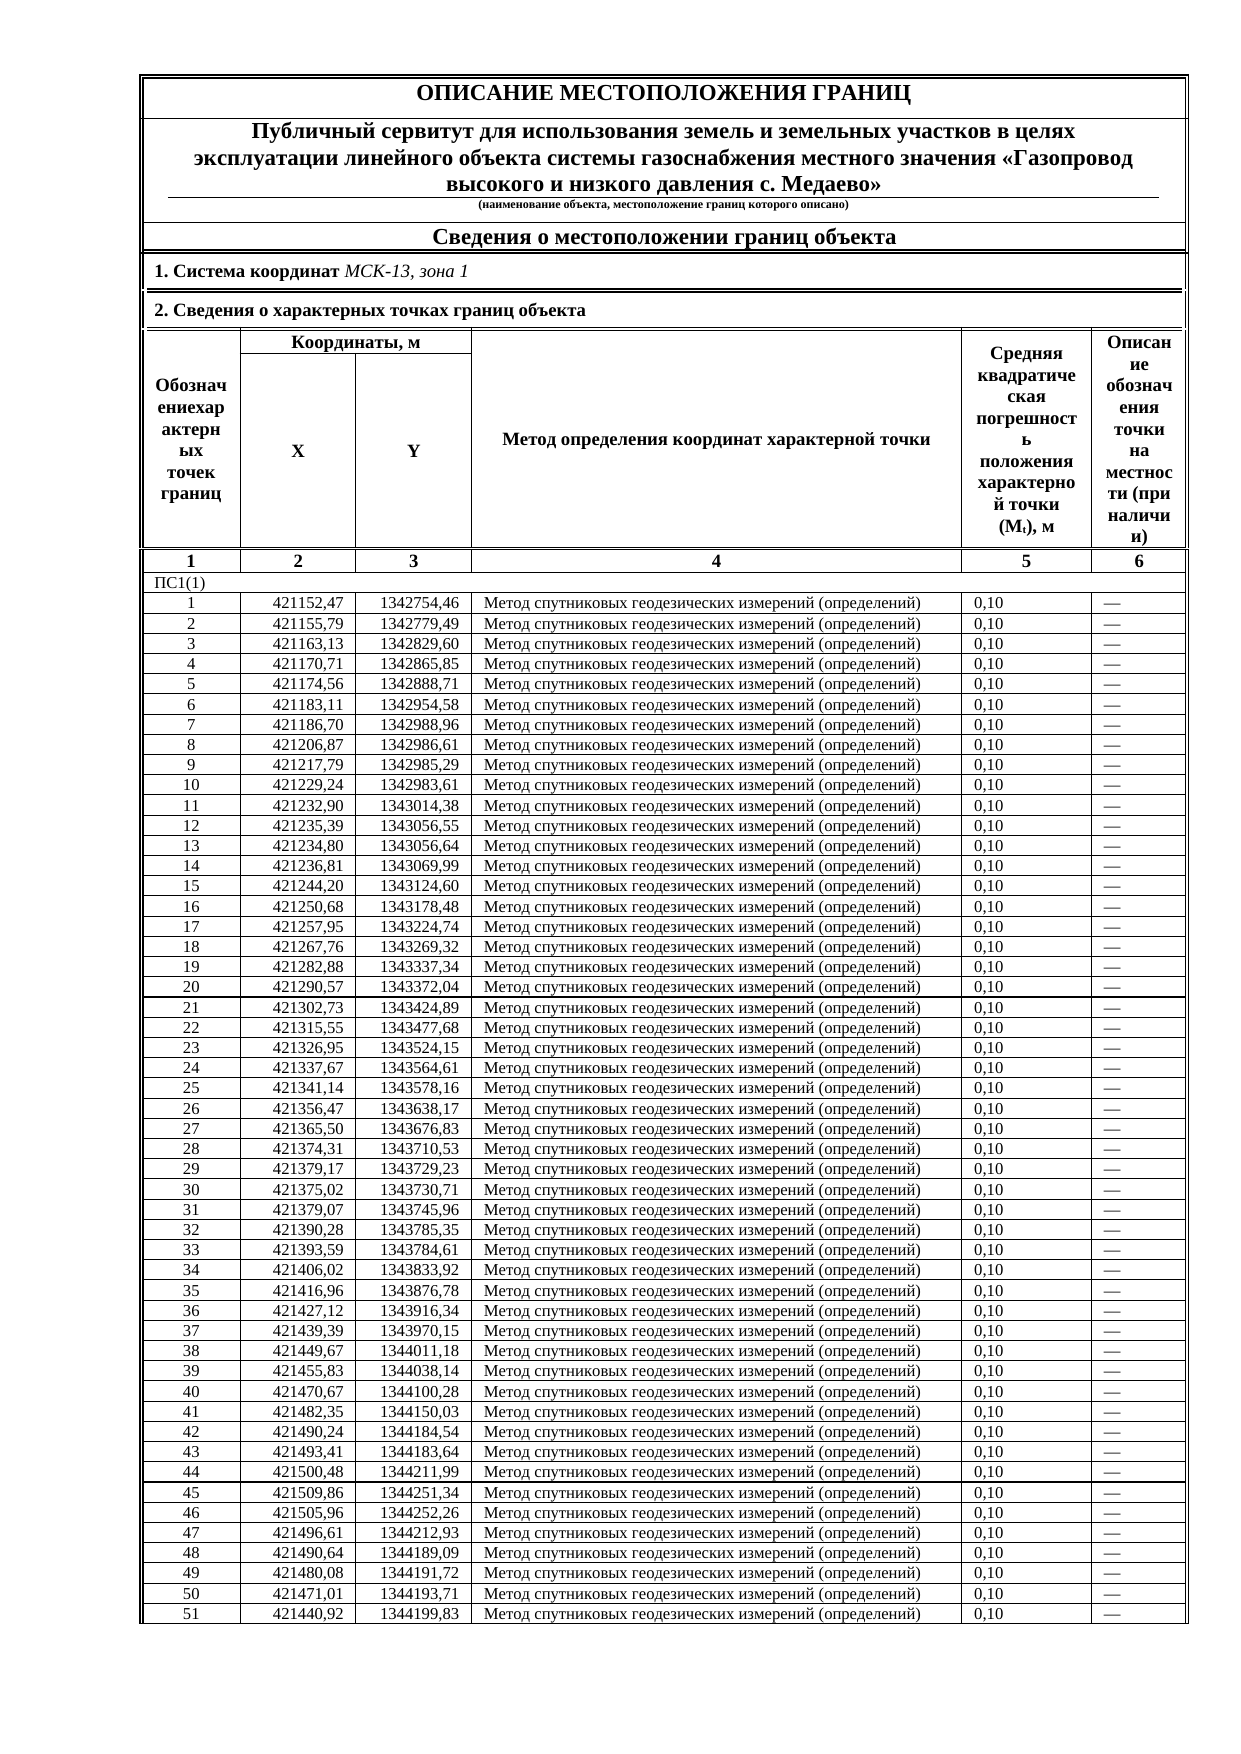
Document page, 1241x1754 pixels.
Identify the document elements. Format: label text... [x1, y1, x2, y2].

table_cell 7 [144, 715, 240, 734]
table_cell — [1092, 715, 1185, 734]
table_cell 1344100,28 [356, 1381, 471, 1401]
table_cell 1343916,34 [356, 1301, 471, 1320]
table_cell 1342985,29 [356, 755, 471, 774]
table_cell — [1092, 735, 1185, 754]
table_cell Метод спутниковых геодезических измерений (определений) [472, 775, 961, 794]
table_cell 5 [144, 674, 240, 693]
table_cell 42 [144, 1422, 240, 1441]
table_cell Метод спутниковых геодезических измерений (определений) [472, 593, 961, 612]
table_cell — [1092, 1422, 1185, 1441]
table_cell 421170,71 [241, 654, 355, 673]
table_cell 24 [144, 1058, 240, 1077]
table_cell — [1092, 1119, 1185, 1138]
table_header 1 [144, 550, 240, 572]
table_cell 421155,79 [241, 614, 355, 633]
table_cell 48 [144, 1543, 240, 1562]
table_cell 1343638,17 [356, 1099, 471, 1118]
table_cell 421493,41 [241, 1442, 355, 1461]
table_cell 421232,90 [241, 795, 355, 814]
table_cell Метод спутниковых геодезических измерений (определений) [472, 735, 961, 754]
table_cell 1343784,61 [356, 1240, 471, 1259]
table_cell — [1092, 816, 1185, 835]
table_cell — [1092, 614, 1185, 633]
table_cell Метод спутниковых геодезических измерений (определений) [472, 1139, 961, 1158]
table_cell 0,10 [962, 694, 1091, 713]
table_cell Метод спутниковых геодезических измерений (определений) [472, 1058, 961, 1077]
table_cell 1344211,99 [356, 1462, 471, 1481]
table_cell — [1092, 957, 1185, 976]
table_cell 1343676,83 [356, 1119, 471, 1138]
table_cell — [1092, 1018, 1185, 1037]
table_cell 421163,13 [241, 634, 355, 653]
table_cell Метод спутниковых геодезических измерений (определений) [472, 755, 961, 774]
table_cell 20 [144, 977, 240, 996]
table_cell 0,10 [962, 1483, 1091, 1502]
table_cell 1343424,89 [356, 998, 471, 1017]
table_cell Метод определения координат характерной точки [472, 331, 961, 547]
table_cell 421439,39 [241, 1321, 355, 1340]
table_cell Метод спутниковых геодезических измерений (определений) [472, 795, 961, 814]
table_cell 421250,68 [241, 896, 355, 916]
table_cell 421174,56 [241, 674, 355, 693]
table_cell Метод спутниковых геодезических измерений (определений) [472, 1280, 961, 1299]
table_cell 28 [144, 1139, 240, 1158]
table_cell ПС1(1) [144, 573, 1185, 592]
table_cell 421365,50 [241, 1119, 355, 1138]
table_cell 1344038,14 [356, 1361, 471, 1380]
table_cell Метод спутниковых геодезических измерений (определений) [472, 1563, 961, 1582]
table_cell 421206,87 [241, 735, 355, 754]
table_cell Метод спутниковых геодезических измерений (определений) [472, 1078, 961, 1097]
table_cell — [1092, 775, 1185, 794]
table_cell 4 [144, 654, 240, 673]
table_cell 0,10 [962, 1038, 1091, 1057]
table_cell 29 [144, 1159, 240, 1178]
table_cell Метод спутниковых геодезических измерений (определений) [472, 1301, 961, 1320]
table_cell — [1092, 1159, 1185, 1178]
table_cell 421282,88 [241, 957, 355, 976]
table_cell Метод спутниковых геодезических измерений (определений) [472, 1018, 961, 1037]
table_cell 0,10 [962, 1119, 1091, 1138]
table_cell 421480,08 [241, 1563, 355, 1582]
table_cell — [1092, 1381, 1185, 1401]
table_cell 421496,61 [241, 1523, 355, 1542]
table_cell Метод спутниковых геодезических измерений (определений) [472, 1503, 961, 1522]
table_cell 25 [144, 1078, 240, 1097]
table_cell 0,10 [962, 816, 1091, 835]
table_cell 11 [144, 795, 240, 814]
table_cell Метод спутниковых геодезических измерений (определений) [472, 816, 961, 835]
table_cell 0,10 [962, 1402, 1091, 1421]
table_cell 41 [144, 1402, 240, 1421]
table_cell 30 [144, 1179, 240, 1198]
table_cell Y [356, 354, 471, 547]
table_cell 1344191,72 [356, 1563, 471, 1582]
table_cell 421393,59 [241, 1240, 355, 1259]
table_cell 421315,55 [241, 1018, 355, 1037]
table_cell — [1092, 1321, 1185, 1340]
table_cell 1344189,09 [356, 1543, 471, 1562]
table_cell 6 [144, 694, 240, 713]
table_cell 1342954,58 [356, 694, 471, 713]
table_cell 0,10 [962, 836, 1091, 855]
table_cell Метод спутниковых геодезических измерений (определений) [472, 1523, 961, 1542]
table_cell 421416,96 [241, 1280, 355, 1299]
table_cell 0,10 [962, 1159, 1091, 1178]
table_cell 421427,12 [241, 1301, 355, 1320]
table_cell Метод спутниковых геодезических измерений (определений) [472, 634, 961, 653]
table_cell 421302,73 [241, 998, 355, 1017]
table_cell 421471,01 [241, 1584, 355, 1603]
table_cell 421326,95 [241, 1038, 355, 1057]
table_cell 421406,02 [241, 1260, 355, 1279]
table_cell Метод спутниковых геодезических измерений (определений) [472, 1119, 961, 1138]
table_cell — [1092, 1604, 1185, 1623]
table_cell Метод спутниковых геодезических измерений (определений) [472, 1038, 961, 1057]
table_cell 421374,31 [241, 1139, 355, 1158]
table_cell 421470,67 [241, 1381, 355, 1401]
table_cell — [1092, 1483, 1185, 1502]
table_cell Метод спутниковых геодезических измерений (определений) [472, 917, 961, 936]
table_cell 0,10 [962, 735, 1091, 754]
table_cell 0,10 [962, 1099, 1091, 1118]
table_cell 0,10 [962, 977, 1091, 996]
table_cell — [1092, 1341, 1185, 1360]
table_cell 0,10 [962, 1179, 1091, 1198]
table_cell Метод спутниковых геодезических измерений (определений) [472, 1442, 961, 1461]
table_cell — [1092, 1139, 1185, 1158]
table_cell Метод спутниковых геодезических измерений (определений) [472, 876, 961, 895]
table_header 6 [1092, 550, 1185, 572]
table_cell 0,10 [962, 593, 1091, 612]
table_cell 38 [144, 1341, 240, 1360]
table_cell 1344212,93 [356, 1523, 471, 1542]
table_cell 0,10 [962, 1058, 1091, 1077]
table_cell 1343224,74 [356, 917, 471, 936]
table_cell 50 [144, 1584, 240, 1603]
table_cell 421244,20 [241, 876, 355, 895]
table_cell 27 [144, 1119, 240, 1138]
table_cell — [1092, 896, 1185, 916]
table_cell 421236,81 [241, 856, 355, 875]
table_cell 1342865,85 [356, 654, 471, 673]
table_cell Метод спутниковых геодезических измерений (определений) [472, 937, 961, 956]
table_cell 0,10 [962, 917, 1091, 936]
table_cell 37 [144, 1321, 240, 1340]
table_cell 421267,76 [241, 937, 355, 956]
table_cell Метод спутниковых геодезических измерений (определений) [472, 654, 961, 673]
table_cell 0,10 [962, 1078, 1091, 1097]
table_cell 421234,80 [241, 836, 355, 855]
table_cell 23 [144, 1038, 240, 1057]
table_cell 0,10 [962, 1381, 1091, 1401]
table_cell — [1092, 1442, 1185, 1461]
table_cell 421505,96 [241, 1503, 355, 1522]
table_cell 421490,24 [241, 1422, 355, 1441]
table_cell 421235,39 [241, 816, 355, 835]
table_cell 1343069,99 [356, 856, 471, 875]
table_cell 1343876,78 [356, 1280, 471, 1299]
table_cell 51 [144, 1604, 240, 1623]
table_cell — [1092, 1099, 1185, 1118]
table_cell 421379,17 [241, 1159, 355, 1178]
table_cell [472, 1584, 961, 1603]
table_cell Описание обозначения точки на местности (при наличии) [1092, 327, 1187, 547]
table_cell — [1092, 1503, 1185, 1522]
table_cell — [1092, 634, 1185, 653]
table_cell 0,10 [962, 634, 1091, 653]
table_cell 421341,14 [241, 1078, 355, 1097]
table_cell 421290,57 [241, 977, 355, 996]
table_cell Метод спутниковых геодезических измерений (определений) [472, 1381, 961, 1401]
table_cell 0,10 [962, 775, 1091, 794]
table_cell — [1092, 795, 1185, 814]
table_header 4 [472, 550, 961, 572]
table_cell 1343785,35 [356, 1220, 471, 1239]
table_cell 0,10 [962, 896, 1091, 916]
table_cell 1344199,83 [356, 1604, 471, 1623]
table_cell 0,10 [962, 654, 1091, 673]
table_cell — [1092, 1523, 1185, 1542]
table_cell 1343477,68 [356, 1018, 471, 1037]
table_cell — [1092, 1179, 1185, 1198]
table_cell Метод спутниковых геодезических измерений (определений) [472, 836, 961, 855]
table_cell — [1092, 1563, 1185, 1582]
table_cell 0,10 [962, 1422, 1091, 1441]
table_cell Х [241, 354, 355, 547]
table_cell Метод спутниковых геодезических измерений (определений) [472, 1200, 961, 1219]
table_cell 1344150,03 [356, 1402, 471, 1421]
table_cell Метод спутниковых геодезических измерений (определений) [472, 856, 961, 875]
table_header 1. Система координат МСК-13, зона 1 [144, 254, 1185, 288]
table_cell Метод спутниковых геодезических измерений (определений) [472, 1462, 961, 1481]
table_cell — [1092, 755, 1185, 774]
table_cell 12 [144, 816, 240, 835]
table_cell 0,10 [962, 1260, 1091, 1279]
table_cell 421390,28 [241, 1220, 355, 1239]
table_cell 44 [144, 1462, 240, 1481]
table_cell 1342829,60 [356, 634, 471, 653]
table_cell 1343178,48 [356, 896, 471, 916]
table_cell 421229,24 [241, 775, 355, 794]
table_cell 0,10 [962, 1563, 1091, 1582]
table_cell 1343056,55 [356, 816, 471, 835]
table_cell 40 [144, 1381, 240, 1401]
table_cell — [1092, 1402, 1185, 1421]
table_cell 43 [144, 1442, 240, 1461]
table_cell 1343056,64 [356, 836, 471, 855]
table_cell 421257,95 [241, 917, 355, 936]
table_cell Обозначениехарактерных точек границ [142, 327, 240, 547]
table_cell 10 [144, 775, 240, 794]
table_cell Метод спутниковых геодезических измерений (определений) [472, 1159, 961, 1178]
table_cell Метод спутниковых геодезических измерений (определений) [472, 896, 961, 916]
table_cell Метод спутниковых геодезических измерений (определений) [472, 1179, 961, 1198]
table_cell 421152,47 [241, 593, 355, 612]
table_cell 8 [144, 735, 240, 754]
table_cell — [1092, 593, 1185, 612]
table_cell 1 [144, 593, 240, 612]
table_header 5 [962, 550, 1091, 572]
table_cell 1342888,71 [356, 674, 471, 693]
table_cell 1344252,26 [356, 1503, 471, 1522]
table_cell 1342754,46 [356, 593, 471, 612]
table_cell 0,10 [962, 1543, 1091, 1562]
table_cell Метод спутниковых геодезических измерений (определений) [472, 1402, 961, 1421]
table_cell 0,10 [962, 715, 1091, 734]
table_header 1. Система координат МСК-13, зона 1 [144, 119, 1185, 222]
table_cell 1343564,61 [356, 1058, 471, 1077]
table_cell 1344251,34 [356, 1483, 471, 1502]
table_cell 1343014,38 [356, 795, 471, 814]
table_cell 0,10 [962, 937, 1091, 956]
table_cell 0,10 [962, 876, 1091, 895]
table_cell — [1092, 654, 1185, 673]
table_cell 0,10 [962, 1301, 1091, 1320]
table_cell 1343372,04 [356, 977, 471, 996]
table_header 1. Система координат МСК-13, зона 1 [144, 223, 1185, 249]
table_cell Метод спутниковых геодезических измерений (определений) [472, 674, 961, 693]
table_cell — [1092, 1361, 1185, 1380]
table_cell — [1092, 694, 1185, 713]
table_cell 421455,83 [241, 1361, 355, 1380]
table_cell 0,10 [962, 1341, 1091, 1360]
table_cell Метод спутниковых геодезических измерений (определений) [472, 998, 961, 1017]
table_cell — [1092, 1058, 1185, 1077]
table_cell 36 [144, 1301, 240, 1320]
table_cell 9 [144, 755, 240, 774]
table_cell 0,10 [962, 998, 1091, 1017]
table_cell 0,10 [962, 614, 1091, 633]
table_cell 1343524,15 [356, 1038, 471, 1057]
table_cell Метод спутниковых геодезических измерений (определений) [472, 1341, 961, 1360]
table_cell — [1092, 1280, 1185, 1299]
table_cell 3 [144, 634, 240, 653]
table_cell 45 [144, 1483, 240, 1502]
table_cell 421449,67 [241, 1341, 355, 1360]
table_cell 1342779,49 [356, 614, 471, 633]
table_cell — [1092, 977, 1185, 996]
table_cell 1344184,54 [356, 1422, 471, 1441]
table_cell — [1092, 1584, 1185, 1603]
table_cell Координаты, м [241, 331, 471, 353]
table_cell 421337,67 [241, 1058, 355, 1077]
table_cell 1343578,16 [356, 1078, 471, 1097]
table_cell Метод спутниковых геодезических измерений (определений) [472, 1220, 961, 1239]
table_cell 1343970,15 [356, 1321, 471, 1340]
table_cell 0,10 [962, 1139, 1091, 1158]
table_cell 1343729,23 [356, 1159, 471, 1178]
table_cell 21 [144, 998, 240, 1017]
table_cell Метод спутниковых геодезических измерений (определений) [472, 1483, 961, 1502]
table_cell — [1092, 1200, 1185, 1219]
table_cell — [1092, 836, 1185, 855]
table_cell — [1092, 1240, 1185, 1259]
table_cell 0,10 [962, 755, 1091, 774]
table_cell 34 [144, 1260, 240, 1279]
table_cell — [1092, 998, 1185, 1017]
table_cell 0,10 [962, 1361, 1091, 1380]
table_cell — [1092, 917, 1185, 936]
table_cell 1343124,60 [356, 876, 471, 895]
table_cell 421379,07 [241, 1200, 355, 1219]
table_cell 0,10 [962, 1604, 1091, 1623]
table_cell 421440,92 [241, 1604, 355, 1623]
table_cell Метод спутниковых геодезических измерений (определений) [472, 1260, 961, 1279]
table_cell 1343745,96 [356, 1200, 471, 1219]
table_cell 47 [144, 1523, 240, 1542]
table_cell 0,10 [962, 674, 1091, 693]
table_cell 0,10 [962, 1220, 1091, 1239]
table_cell — [1092, 1220, 1185, 1239]
table_cell 1344183,64 [356, 1442, 471, 1461]
table_cell 0,10 [962, 1018, 1091, 1037]
table_cell Метод спутниковых геодезических измерений (определений) [472, 1240, 961, 1259]
table_cell Метод спутниковых геодезических измерений (определений) [472, 1361, 961, 1380]
table_cell 0,10 [962, 1200, 1091, 1219]
table_cell 14 [144, 856, 240, 875]
table_cell 32 [144, 1220, 240, 1239]
table_cell 17 [144, 917, 240, 936]
table_cell 46 [144, 1503, 240, 1522]
table_header 2 [241, 550, 355, 572]
table_cell Метод спутниковых геодезических измерений (определений) [472, 614, 961, 633]
table_cell 0,10 [962, 1462, 1091, 1481]
table_cell 421500,48 [241, 1462, 355, 1481]
table_cell — [1092, 937, 1185, 956]
table_cell 1344193,71 [356, 1584, 471, 1603]
table_cell 1343833,92 [356, 1260, 471, 1279]
table_cell 1343269,32 [356, 937, 471, 956]
table_cell 421186,70 [241, 715, 355, 734]
table_cell — [1092, 1038, 1185, 1057]
table_cell 0,10 [962, 1584, 1091, 1603]
table_header 3 [356, 550, 471, 572]
table_cell 0,10 [962, 1280, 1091, 1299]
table_cell Метод спутниковых геодезических измерений (определений) [472, 694, 961, 713]
table_cell 421490,64 [241, 1543, 355, 1562]
table_cell Метод спутниковых геодезических измерений (определений) [472, 977, 961, 996]
table_cell 1342986,61 [356, 735, 471, 754]
table_cell — [1092, 1543, 1185, 1562]
table_cell 39 [144, 1361, 240, 1380]
table_cell 0,10 [962, 1442, 1091, 1461]
table_cell 421356,47 [241, 1099, 355, 1118]
table_cell 22 [144, 1018, 240, 1037]
table_cell 1343730,71 [356, 1179, 471, 1198]
table_cell 19 [144, 957, 240, 976]
table_cell Метод спутниковых геодезических измерений (определений) [472, 957, 961, 976]
table_cell 2 [144, 614, 240, 633]
table_cell 18 [144, 937, 240, 956]
table_cell 421217,79 [241, 755, 355, 774]
table_cell 35 [144, 1280, 240, 1299]
table_cell Метод спутниковых геодезических измерений (определений) [472, 715, 961, 734]
table_cell 0,10 [962, 1240, 1091, 1259]
table_cell 13 [144, 836, 240, 855]
table_cell 1343710,53 [356, 1139, 471, 1158]
table_cell 1343337,34 [356, 957, 471, 976]
table_cell 421375,02 [241, 1179, 355, 1198]
table_cell 421482,35 [241, 1402, 355, 1421]
table_cell Метод спутниковых геодезических измерений (определений) [472, 1099, 961, 1118]
table_cell 1342983,61 [356, 775, 471, 794]
table_cell 0,10 [962, 856, 1091, 875]
table_cell 1344011,18 [356, 1341, 471, 1360]
table_cell — [1092, 1301, 1185, 1320]
table_cell 49 [144, 1563, 240, 1582]
table_cell 16 [144, 896, 240, 916]
table_cell 15 [144, 876, 240, 895]
table_cell Метод спутниковых геодезических измерений (определений) [472, 1422, 961, 1441]
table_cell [472, 1604, 961, 1623]
table_cell Средняя квадратическая погрешность положения характерной точки (Мt), м [962, 331, 1091, 547]
table_cell — [1092, 856, 1185, 875]
table_cell 33 [144, 1240, 240, 1259]
table_cell 421183,11 [241, 694, 355, 713]
table_cell — [1092, 876, 1185, 895]
table_cell 26 [144, 1099, 240, 1118]
table_cell 0,10 [962, 1503, 1091, 1522]
table_cell — [1092, 1260, 1185, 1279]
table_cell — [1092, 674, 1185, 693]
table_cell Метод спутниковых геодезических измерений (определений) [472, 1321, 961, 1340]
table_cell 2. Сведения о характерных точках границ объекта [142, 288, 1187, 327]
table_cell — [1092, 1078, 1185, 1097]
table_cell 421509,86 [241, 1483, 355, 1502]
table_cell 0,10 [962, 1523, 1091, 1542]
table_cell 31 [144, 1200, 240, 1219]
table_cell 0,10 [962, 957, 1091, 976]
table_cell 0,10 [962, 1321, 1091, 1340]
table_cell 1342988,96 [356, 715, 471, 734]
table_cell Метод спутниковых геодезических измерений (определений) [472, 1543, 961, 1562]
table_cell — [1092, 1462, 1185, 1481]
table_cell 0,10 [962, 795, 1091, 814]
